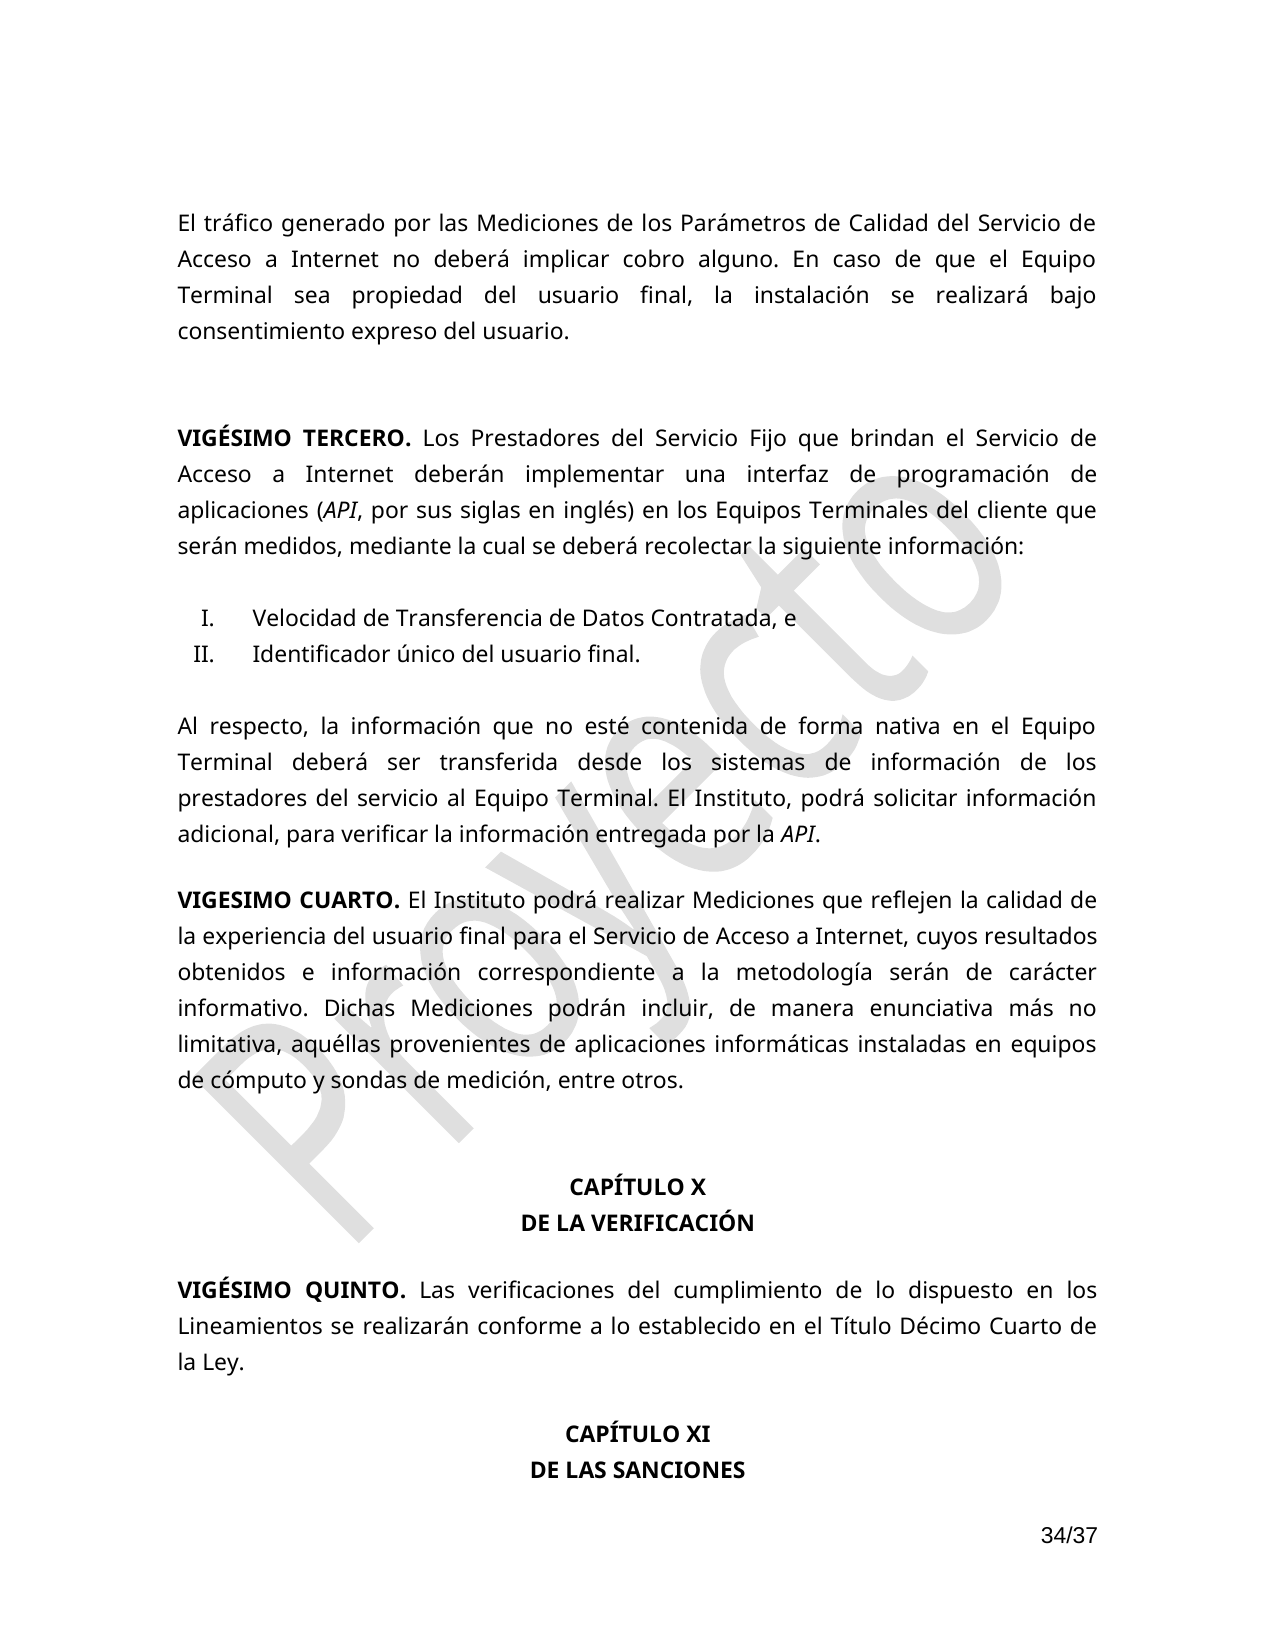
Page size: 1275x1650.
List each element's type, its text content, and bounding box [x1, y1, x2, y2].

text Al respecto, la información que no esté contenida de forma nativa en el Equipo Terminal deberá ser transferida desde los sistemas de información de los prestadores del servicio al Equipo Terminal. El Instituto, podrá solicitar información adicional, para verificar la información entregada por la API. [177, 710, 1098, 849]
text VIGESIMO CUARTO. El Instituto podrá realizar Mediciones que reflejen la calidad de la experiencia del usuario final para el Servicio de Acceso a Internet, cuyos resultados obtenidos e información correspondiente a la metodología serán de carácter informativo. Dichas Mediciones podrán incluir, de manera enunciativa más no limitativa, aquéllas provenientes de aplicaciones informáticas instaladas en equipos de cómputo y sondas de medición, entre otros. [177, 884, 1098, 1095]
list Velocidad de Transferencia de Datos Contratada, e [215, 602, 1098, 633]
text CAPÍTULO X [177, 1171, 1098, 1203]
text VIGÉSIMO QUINTO. Las verificaciones del cumplimiento de lo dispuesto en los Lineamientos se realizarán conforme a lo establecido en el Título Décimo Cuarto de la Ley. [177, 1274, 1098, 1377]
text El tráfico generado por las Mediciones de los Parámetros de Calidad del Servicio de Acceso a Internet no deberá implicar cobro alguno. En caso de que el Equipo Terminal sea propiedad del usuario final, la instalación se realizará bajo consentimiento expreso del usuario. [177, 207, 1098, 346]
list Identificador único del usuario final. [215, 638, 1098, 669]
text CAPÍTULO XI [177, 1418, 1098, 1449]
text VIGÉSIMO TERCERO. Los Prestadores del Servicio Fijo que brindan el Servicio de Acceso a Internet deberán implementar una interfaz de programación de aplicaciones (API, por sus siglas en inglés) en los Equipos Terminales del cliente que serán medidos, mediante la cual se deberá recolectar la siguiente información: [177, 422, 1098, 561]
text DE LA VERIFICACIÓN [177, 1207, 1098, 1238]
text DE LAS SANCIONES [177, 1454, 1098, 1485]
